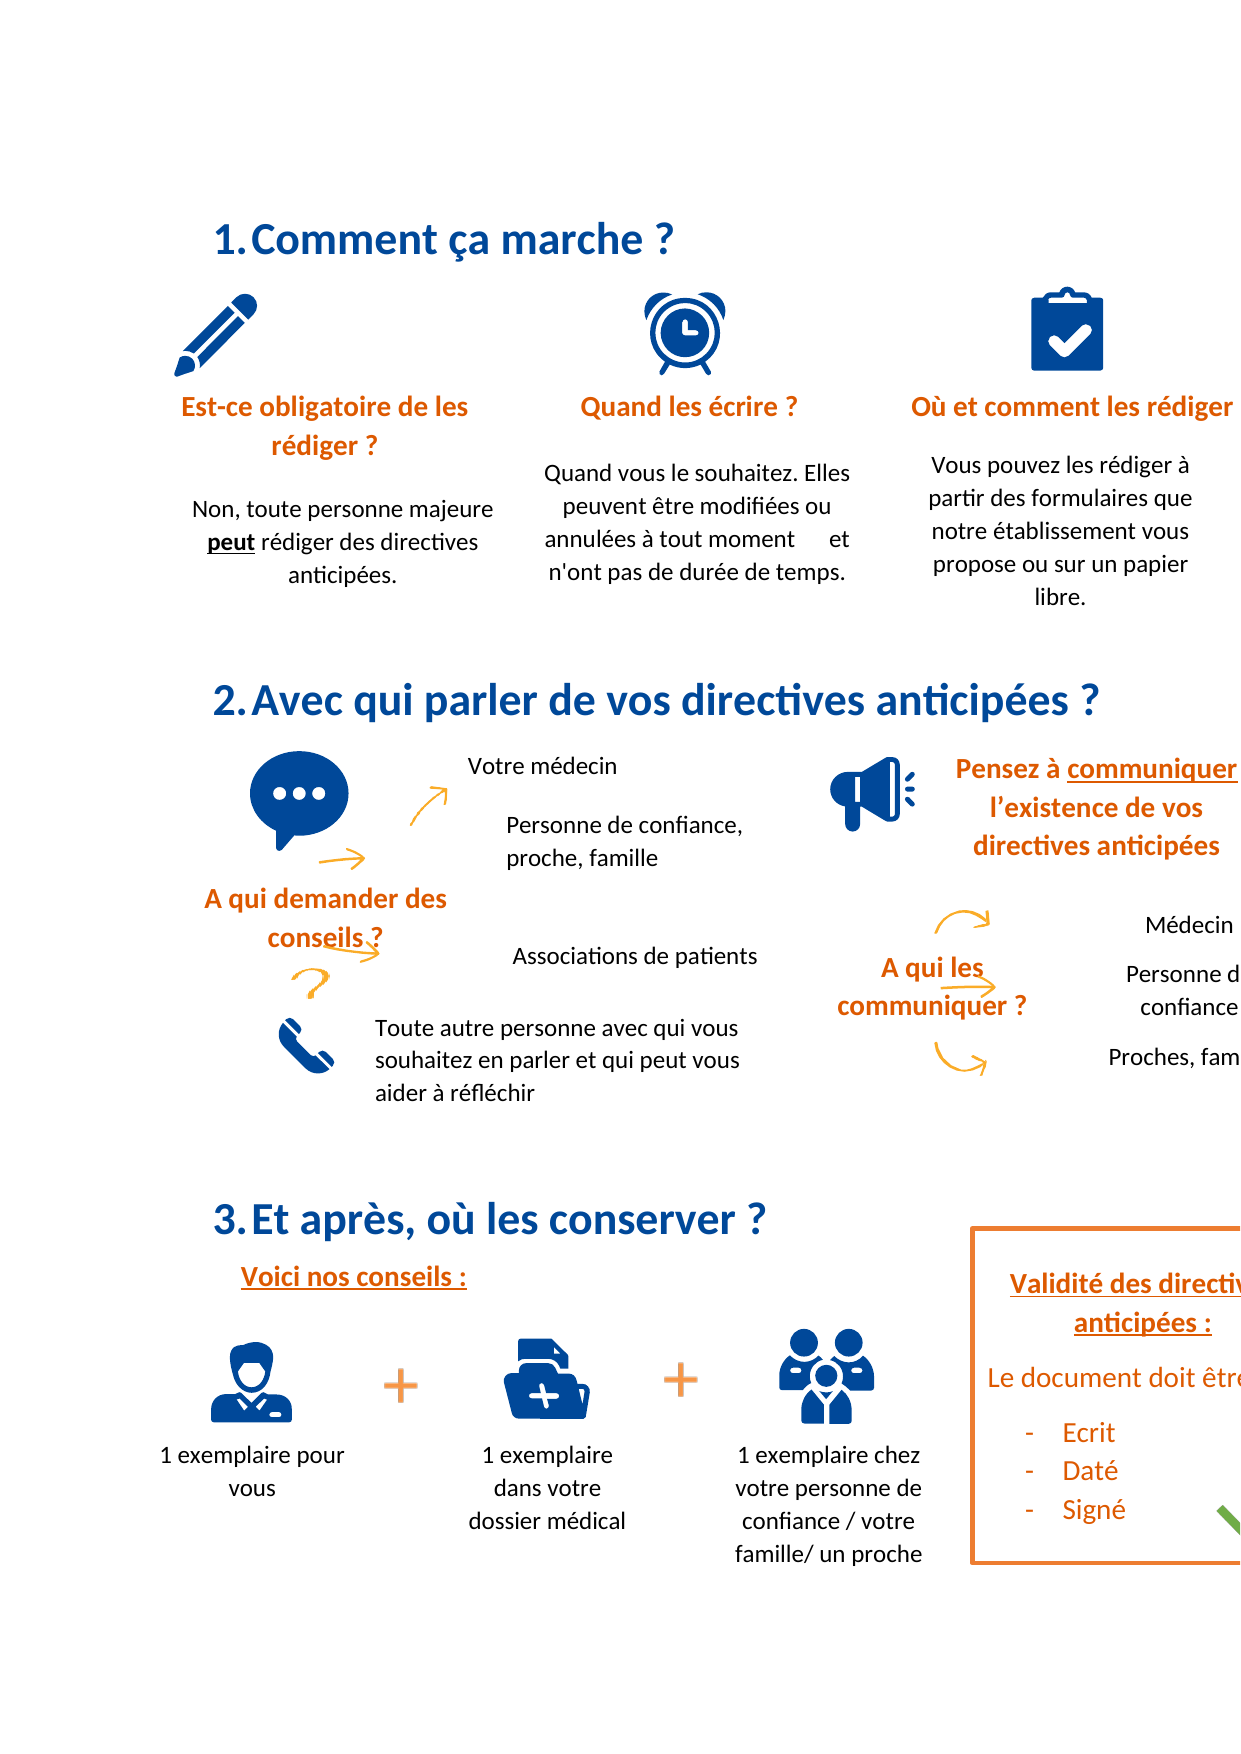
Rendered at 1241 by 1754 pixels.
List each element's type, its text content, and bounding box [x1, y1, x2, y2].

list Comment ça marche ? [212, 210, 1152, 266]
picture [409, 786, 448, 826]
picture [973, 910, 990, 928]
picture [366, 1347, 439, 1422]
picture [1216, 1477, 1241, 1547]
picture [291, 968, 330, 999]
list Et après, où les conserver ? [212, 1189, 1152, 1246]
list Avec qui parler de vos directives anticipées ? [212, 671, 1152, 727]
picture [971, 1055, 987, 1076]
picture [646, 1341, 719, 1416]
